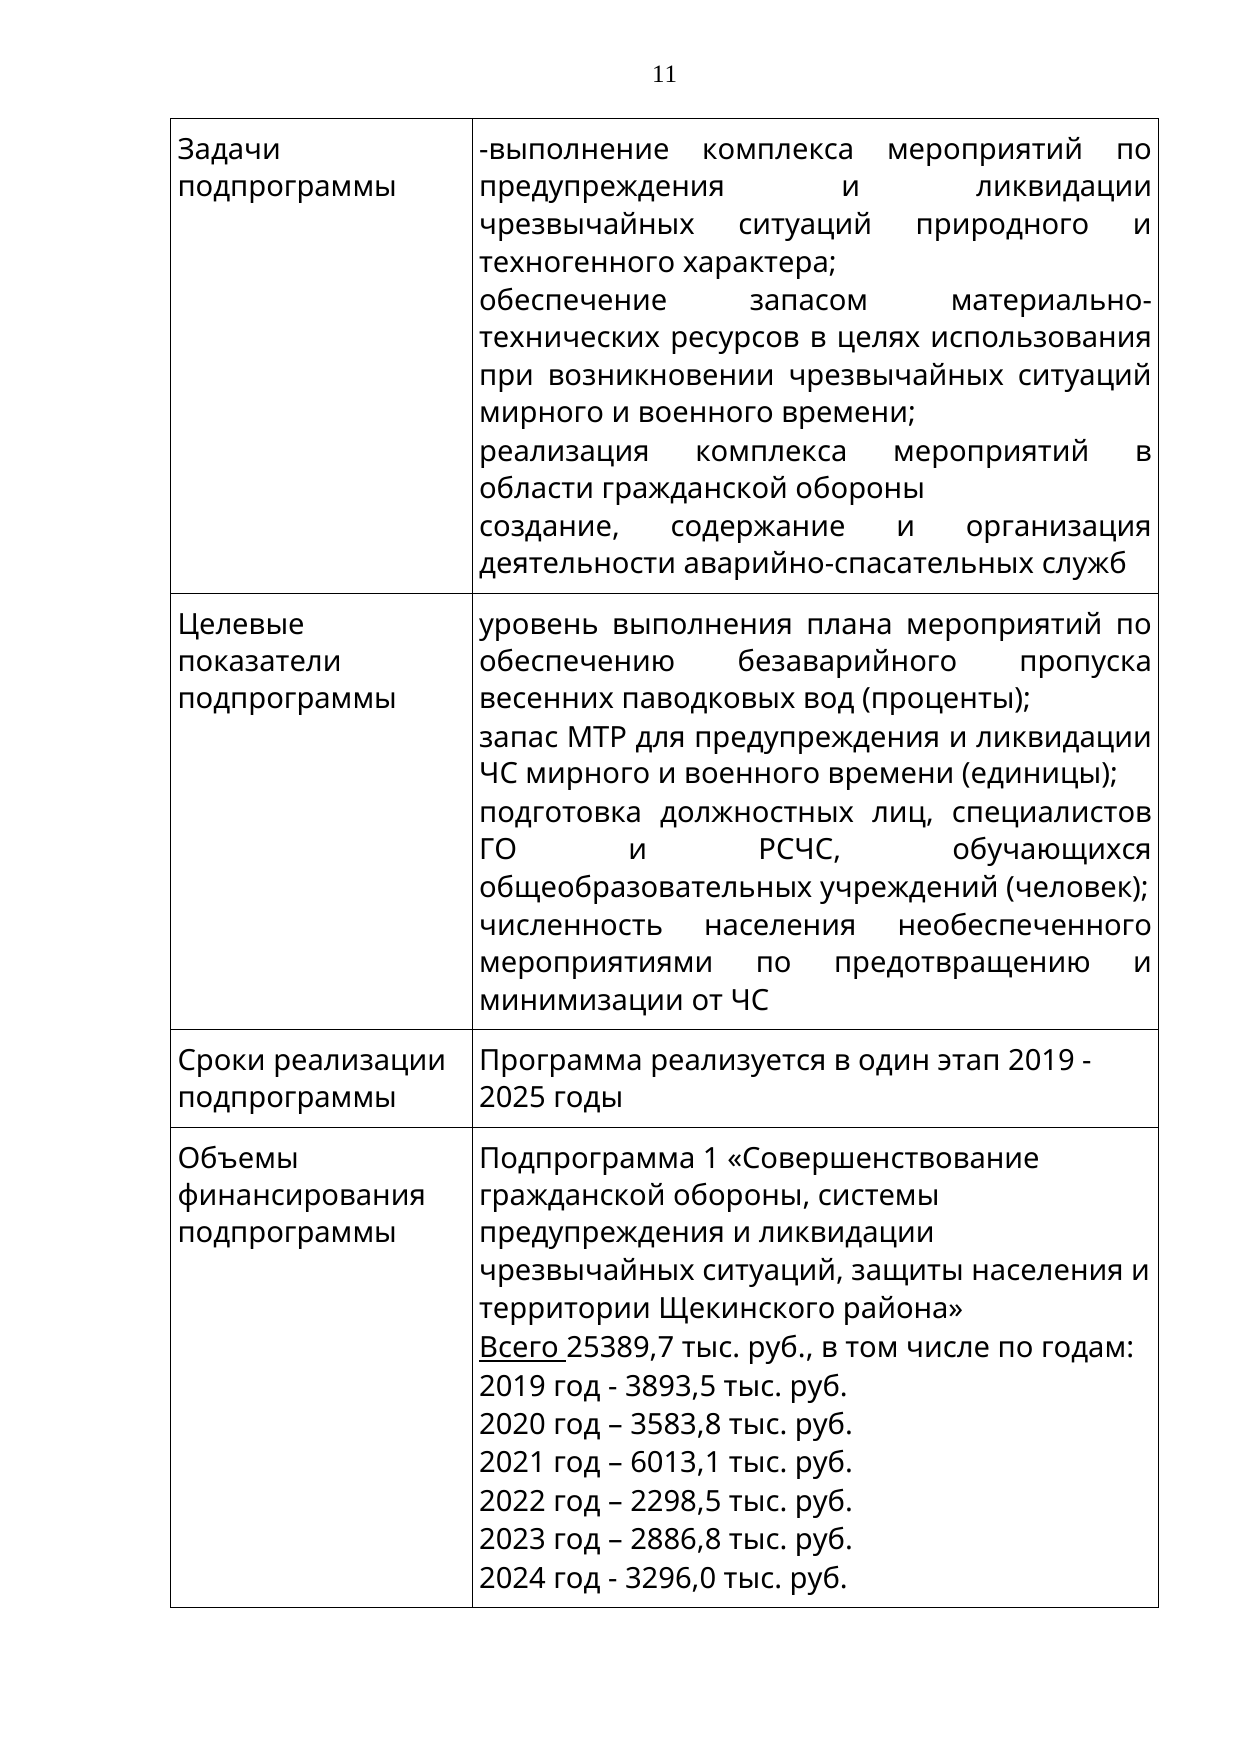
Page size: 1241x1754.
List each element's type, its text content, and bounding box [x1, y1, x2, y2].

table_cell Программа реализуется в один этап 2019 - 2025 годы [473, 1030, 1158, 1127]
table_cell Сроки реализации подпрограммы [171, 1030, 472, 1127]
table_cell -выполнение комплекса мероприятий по предупреждения и ликвидации чрезвычайных ситуаций природного и техногенного характера; обеспечение запасом материально-технических ресурсов в целях использования при возникновении чрезвычайных ситуаций мирного и военного времени; реализация комплекса мероприятий в области гражданской обороны создание, содержание и организация деятельности аварийно-спасательных служб [473, 119, 1158, 592]
table_cell уровень выполнения плана мероприятий по обеспечению безаварийного пропуска весенних паводковых вод (проценты); запас МТР для предупреждения и ликвидации ЧС мирного и военного времени (единицы); подготовка должностных лиц, специалистов ГО и РСЧС, обучающихся общеобразовательных учреждений (человек); численность населения необеспеченного мероприятиями по предотвращению и минимизации от ЧС [473, 594, 1158, 1029]
table_cell Задачи подпрограммы [171, 119, 472, 592]
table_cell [171, 1128, 472, 1607]
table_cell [473, 1128, 1158, 1607]
table_cell Целевые показатели подпрограммы [171, 594, 472, 1029]
